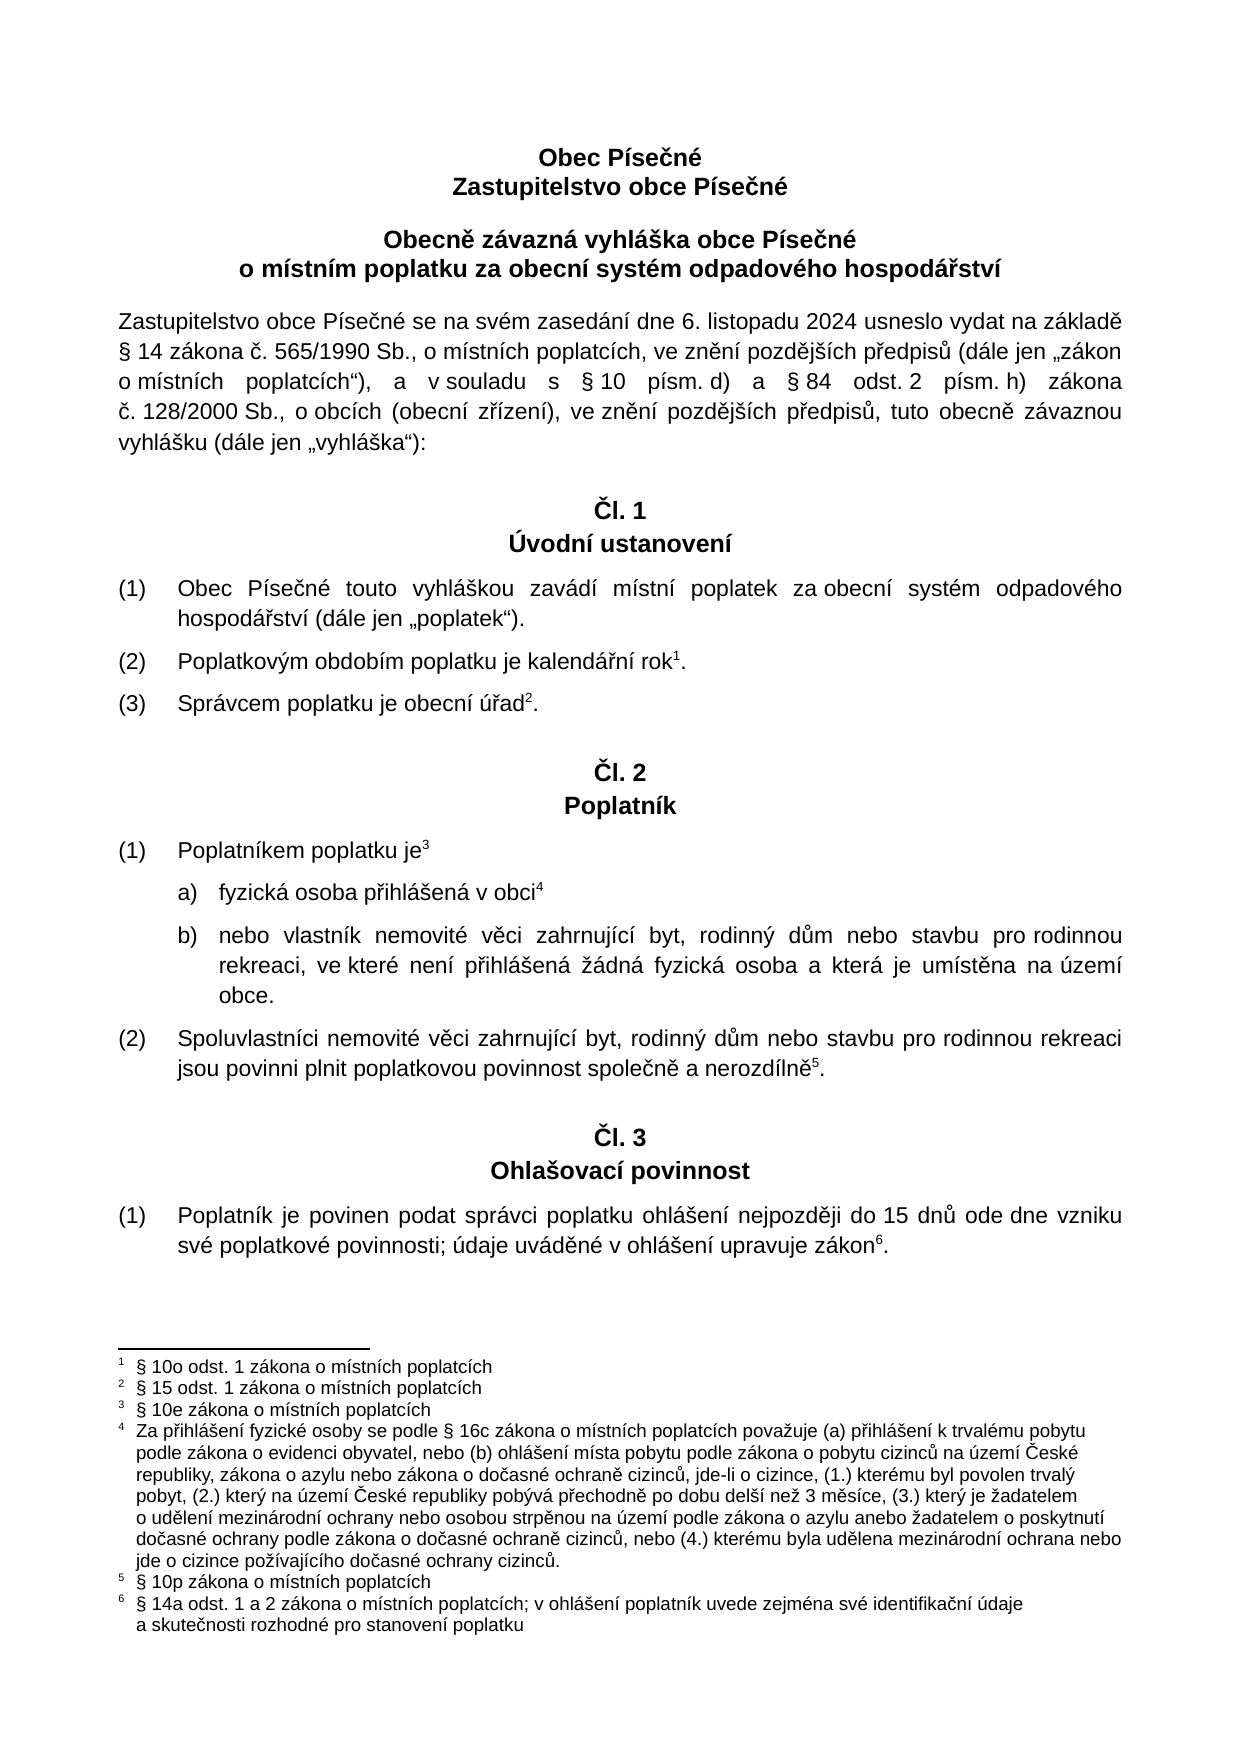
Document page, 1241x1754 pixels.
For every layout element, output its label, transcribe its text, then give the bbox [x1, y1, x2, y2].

list Obec Písečné touto vyhláškou zavádí místní poplatek za obecní systém odpadového hospodářství (dále jen „poplatek“). [118, 575, 1122, 631]
text Zastupitelstvo obce Písečné se na svém zasedání dne 6. listopadu 2024 usneslo vydat na základě § 14 zákona č. 565/1990 Sb., o místních poplatcích, ve znění pozdějších předpisů (dále jen „zákon o místních poplatcích“), a v souladu s § 10 písm. d) a § 84 odst. 2 písm. h) zákona č. 128/2000 Sb., o obcích (obecní zřízení), ve znění pozdějších předpisů, tuto obecně závaznou vyhlášku (dále jen „vyhláška“): [118, 308, 1122, 455]
subtitle Čl. 1 Úvodní ustanovení [118, 496, 1122, 558]
list Poplatkovým obdobím poplatku je kalendářní rok. [118, 648, 1122, 674]
title Obec Písečné Zastupitelstvo obce Písečné [118, 143, 1122, 201]
list Poplatník je povinen podat správci poplatku ohlášení nejpozději do 15 dnů ode dne vzniku své poplatkové povinnosti; údaje uváděné v ohlášení upravuje zákon. [118, 1202, 1122, 1258]
subtitle Čl. 3 Ohlašovací povinnost [118, 1123, 1122, 1185]
list Spoluvlastníci nemovité věci zahrnující byt, rodinný dům nebo stavbu pro rodinnou rekreaci jsou povinni plnit poplatkovou povinnost společně a nerozdílně. [118, 1025, 1122, 1082]
list fyzická osoba přihlášená v obci [177, 879, 1122, 906]
list nebo vlastník nemovité věci zahrnující byt, rodinný dům nebo stavbu pro rodinnou rekreaci, ve které není přihlášená žádná fyzická osoba a která je umístěna na území obce. [177, 922, 1122, 1009]
subtitle Obecně závazná vyhláška obce Písečné o místním poplatku za obecní systém odpadového hospodářství [118, 225, 1122, 283]
list Poplatníkem poplatku je [118, 837, 1122, 863]
list Správcem poplatku je obecní úřad. [118, 690, 1122, 717]
subtitle Čl. 2 Poplatník [118, 758, 1122, 820]
